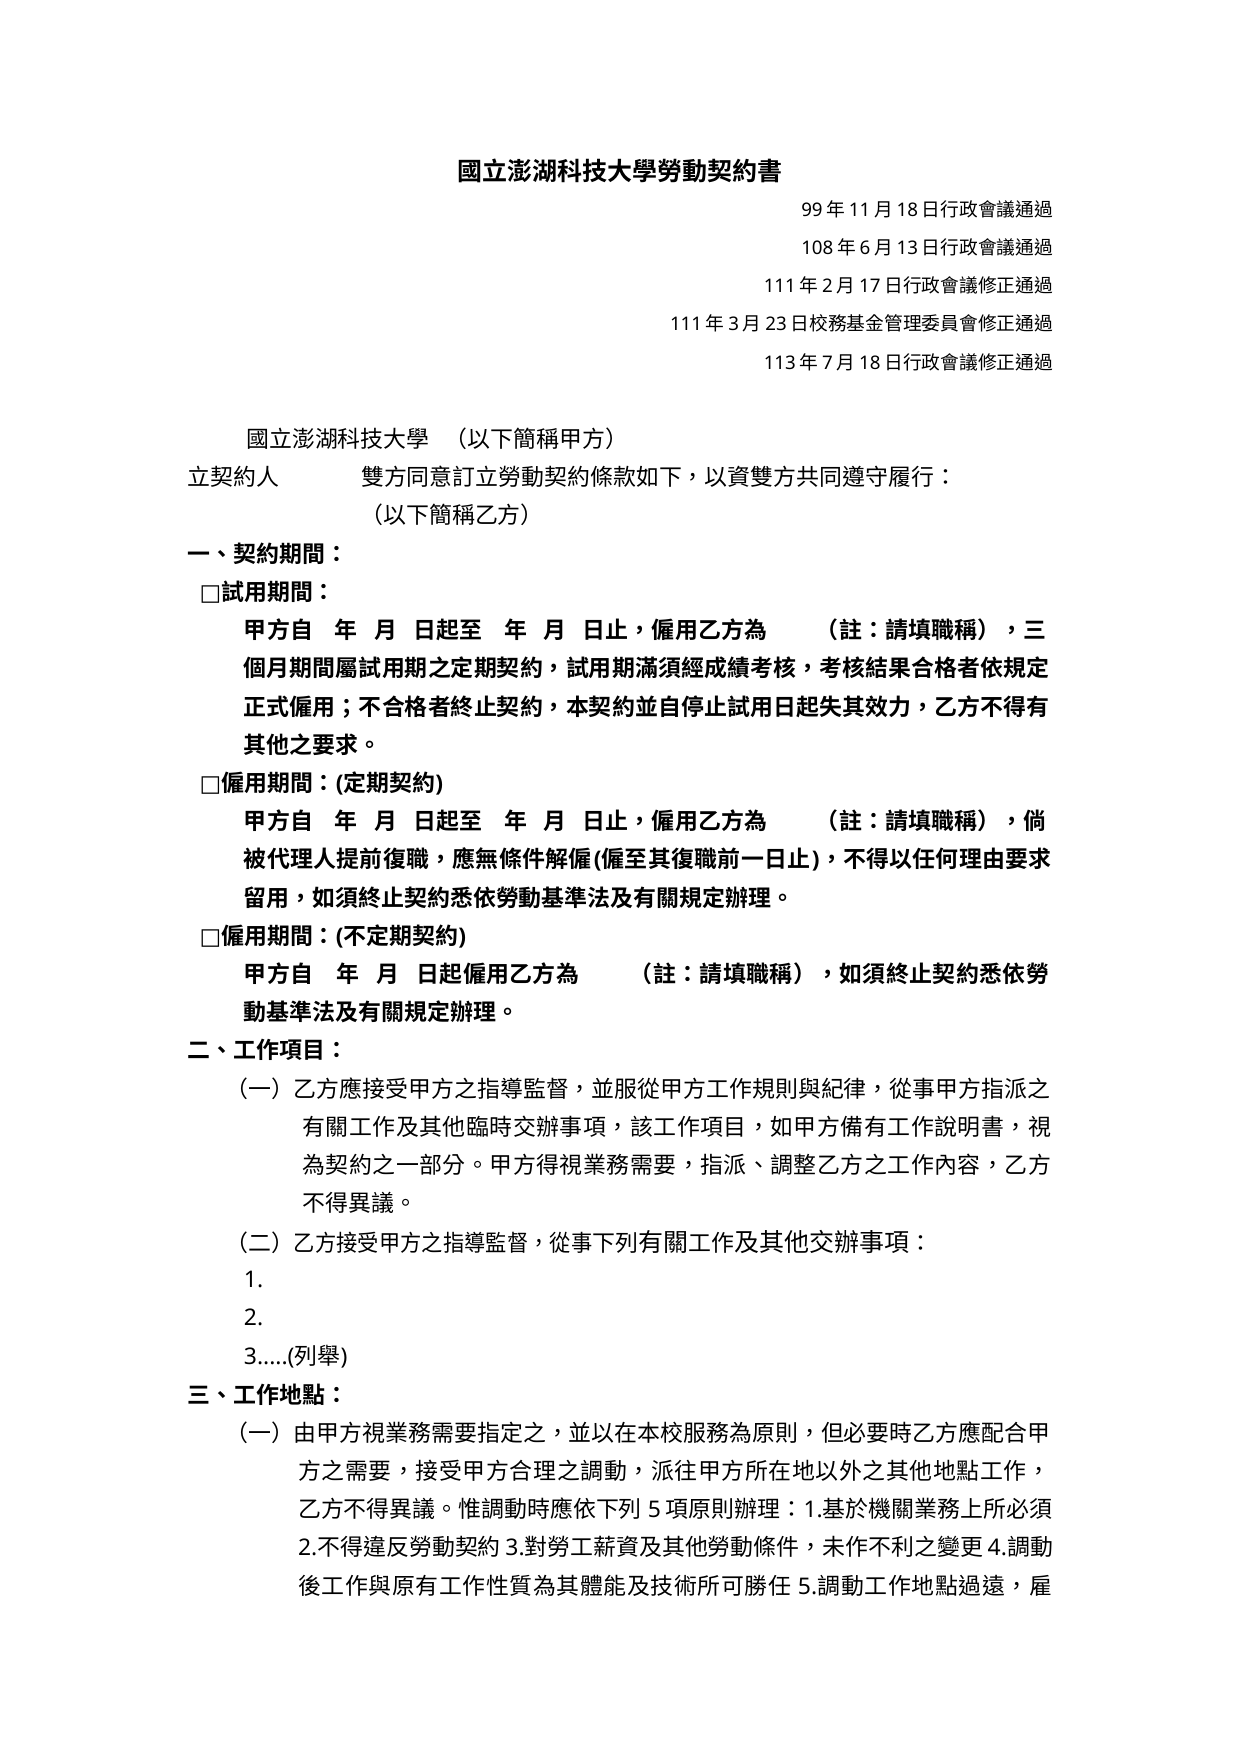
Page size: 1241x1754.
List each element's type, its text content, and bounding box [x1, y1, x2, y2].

text 3.....(列舉) [244, 1336, 1053, 1374]
text 113年7月18日行政會議修正通過 [187, 342, 1053, 380]
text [225, 1412, 1053, 1603]
text 國立澎湖科技大學勞動契約書 [187, 151, 1053, 189]
text □僱用期間：(不定期契約) [187, 915, 1053, 953]
text 111年3月23日校務基金管理委員會修正通過 [187, 303, 1053, 342]
text □試用期間： [187, 571, 1053, 609]
text 甲方自 年 月 日起僱用乙方為 （註：請填職稱），如須終止契約悉依勞動基準法及有關規定辦理。 [244, 953, 1053, 1030]
text （以下簡稱乙方） [187, 495, 1053, 533]
text 2. [244, 1297, 1053, 1336]
text 甲方自 年 月 日起至 年 月 日止，僱用乙方為 （註：請填職稱），三個月期間屬試用期之定期契約，試用期滿須經成績考核，考核結果合格者依規定正式僱用；不合格者終止契約，本契約並自停止試用日起失其效力，乙方不得有其他之要求。 [244, 609, 1053, 762]
text 立契約人 雙方同意訂立勞動契約條款如下，以資雙方共同遵守履行： [187, 456, 1053, 495]
text （一）乙方應接受甲方之指導監督，並服從甲方工作規則與紀律，從事甲方指派之有關工作及其他臨時交辦事項，該工作項目，如甲方備有工作說明書，視為契約之一部分。甲方得視業務需要，指派、調整乙方之工作內容，乙方不得異議。 [225, 1068, 1053, 1221]
text 二、工作項目： [187, 1030, 1053, 1068]
text 一、契約期間： [187, 533, 1053, 571]
text 111年2月17日行政會議修正通過 [187, 265, 1053, 303]
text 99年11月18日行政會議通過 [187, 189, 1053, 227]
text （二）乙方接受甲方之指導監督，從事下列有關工作及其他交辦事項： [225, 1221, 1053, 1259]
text 國立澎湖科技大學 （以下簡稱甲方） [187, 418, 1053, 456]
text □僱用期間：(定期契約) [187, 762, 1053, 801]
text 108年6月13日行政會議通過 [187, 227, 1053, 265]
text 甲方自 年 月 日起至 年 月 日止，僱用乙方為 （註：請填職稱），倘被代理人提前復職，應無條件解僱(僱至其復職前一日止)，不得以任何理由要求留用，如須終止契約悉依勞動基準法及有關規定辦理。 [244, 801, 1053, 915]
text 1. [244, 1259, 1053, 1297]
text 三、工作地點： [187, 1374, 1053, 1412]
